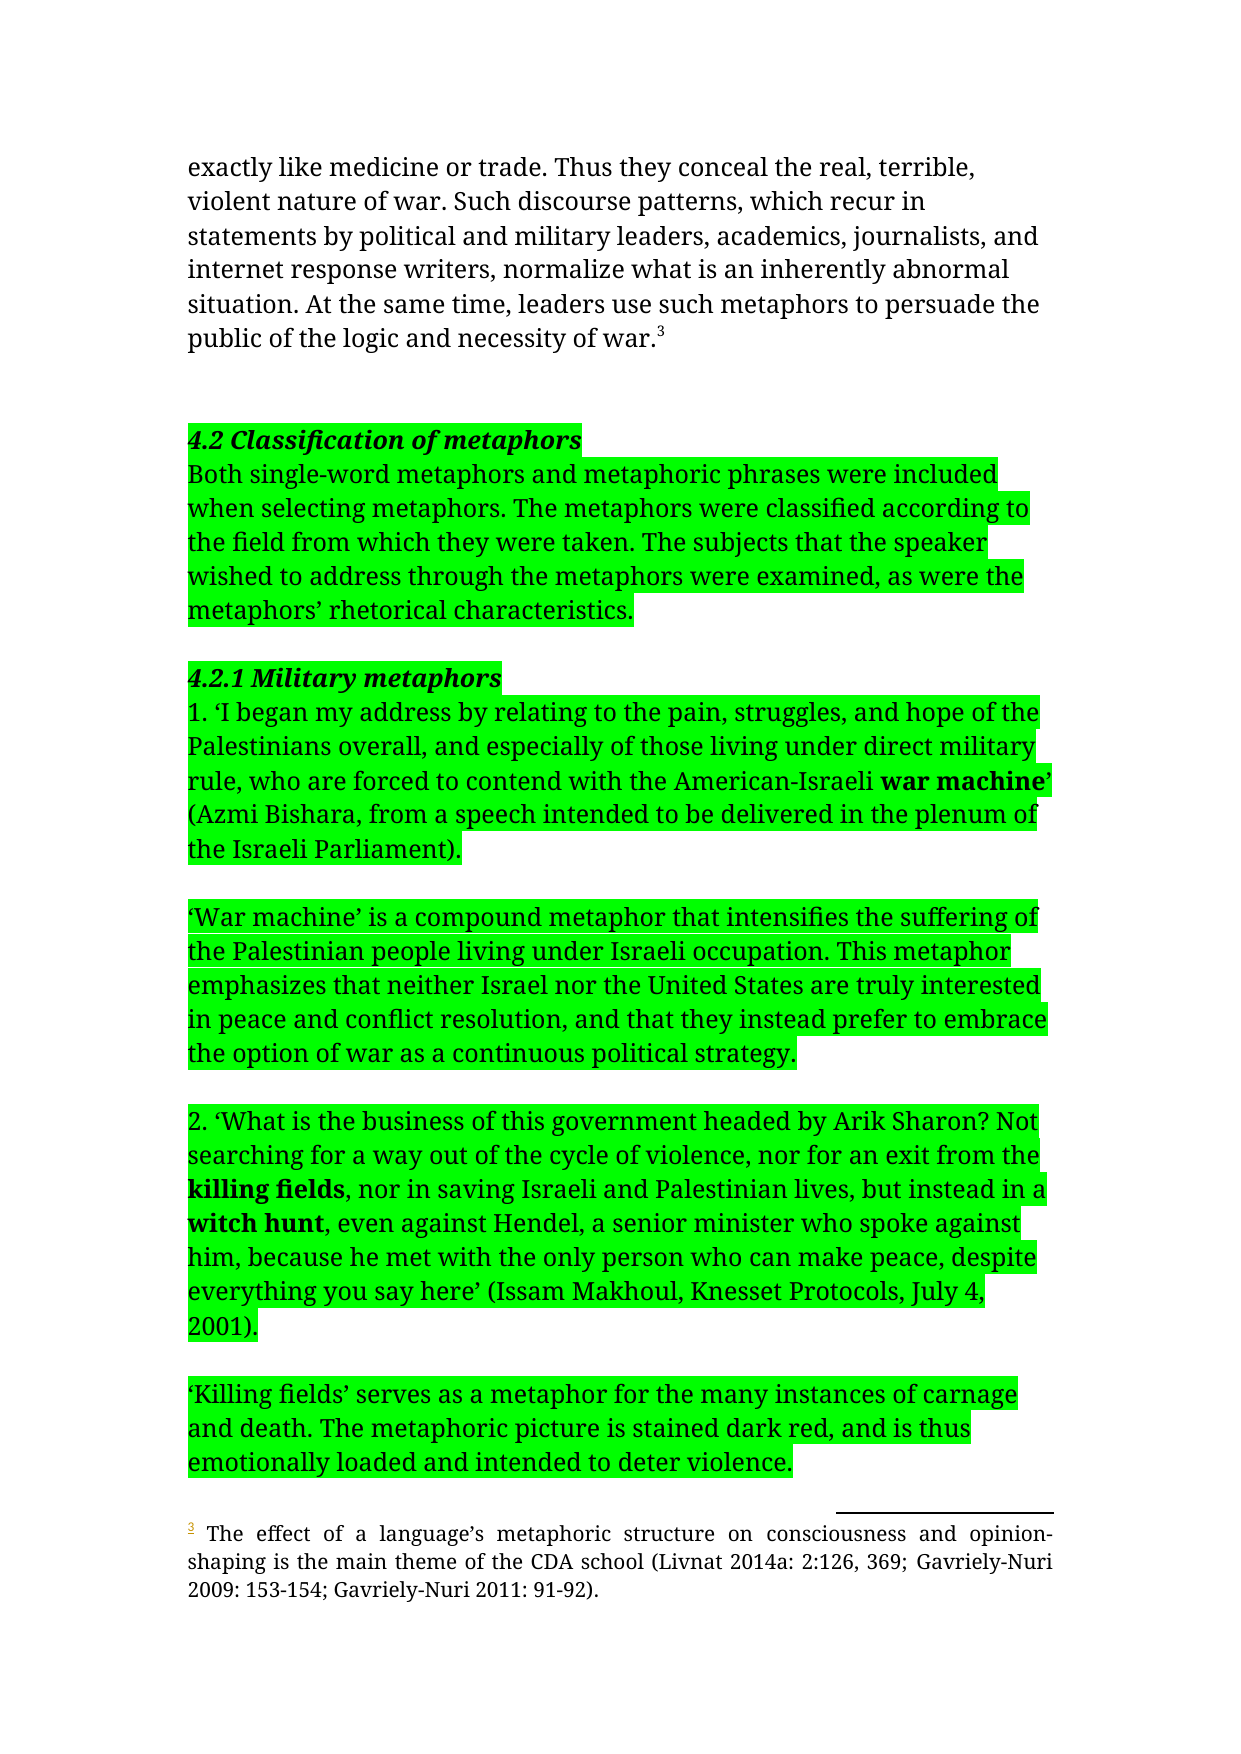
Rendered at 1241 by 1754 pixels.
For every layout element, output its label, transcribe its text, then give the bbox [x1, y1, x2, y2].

subtitle 4.2 [187, 422, 1053, 457]
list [187, 150, 1053, 354]
